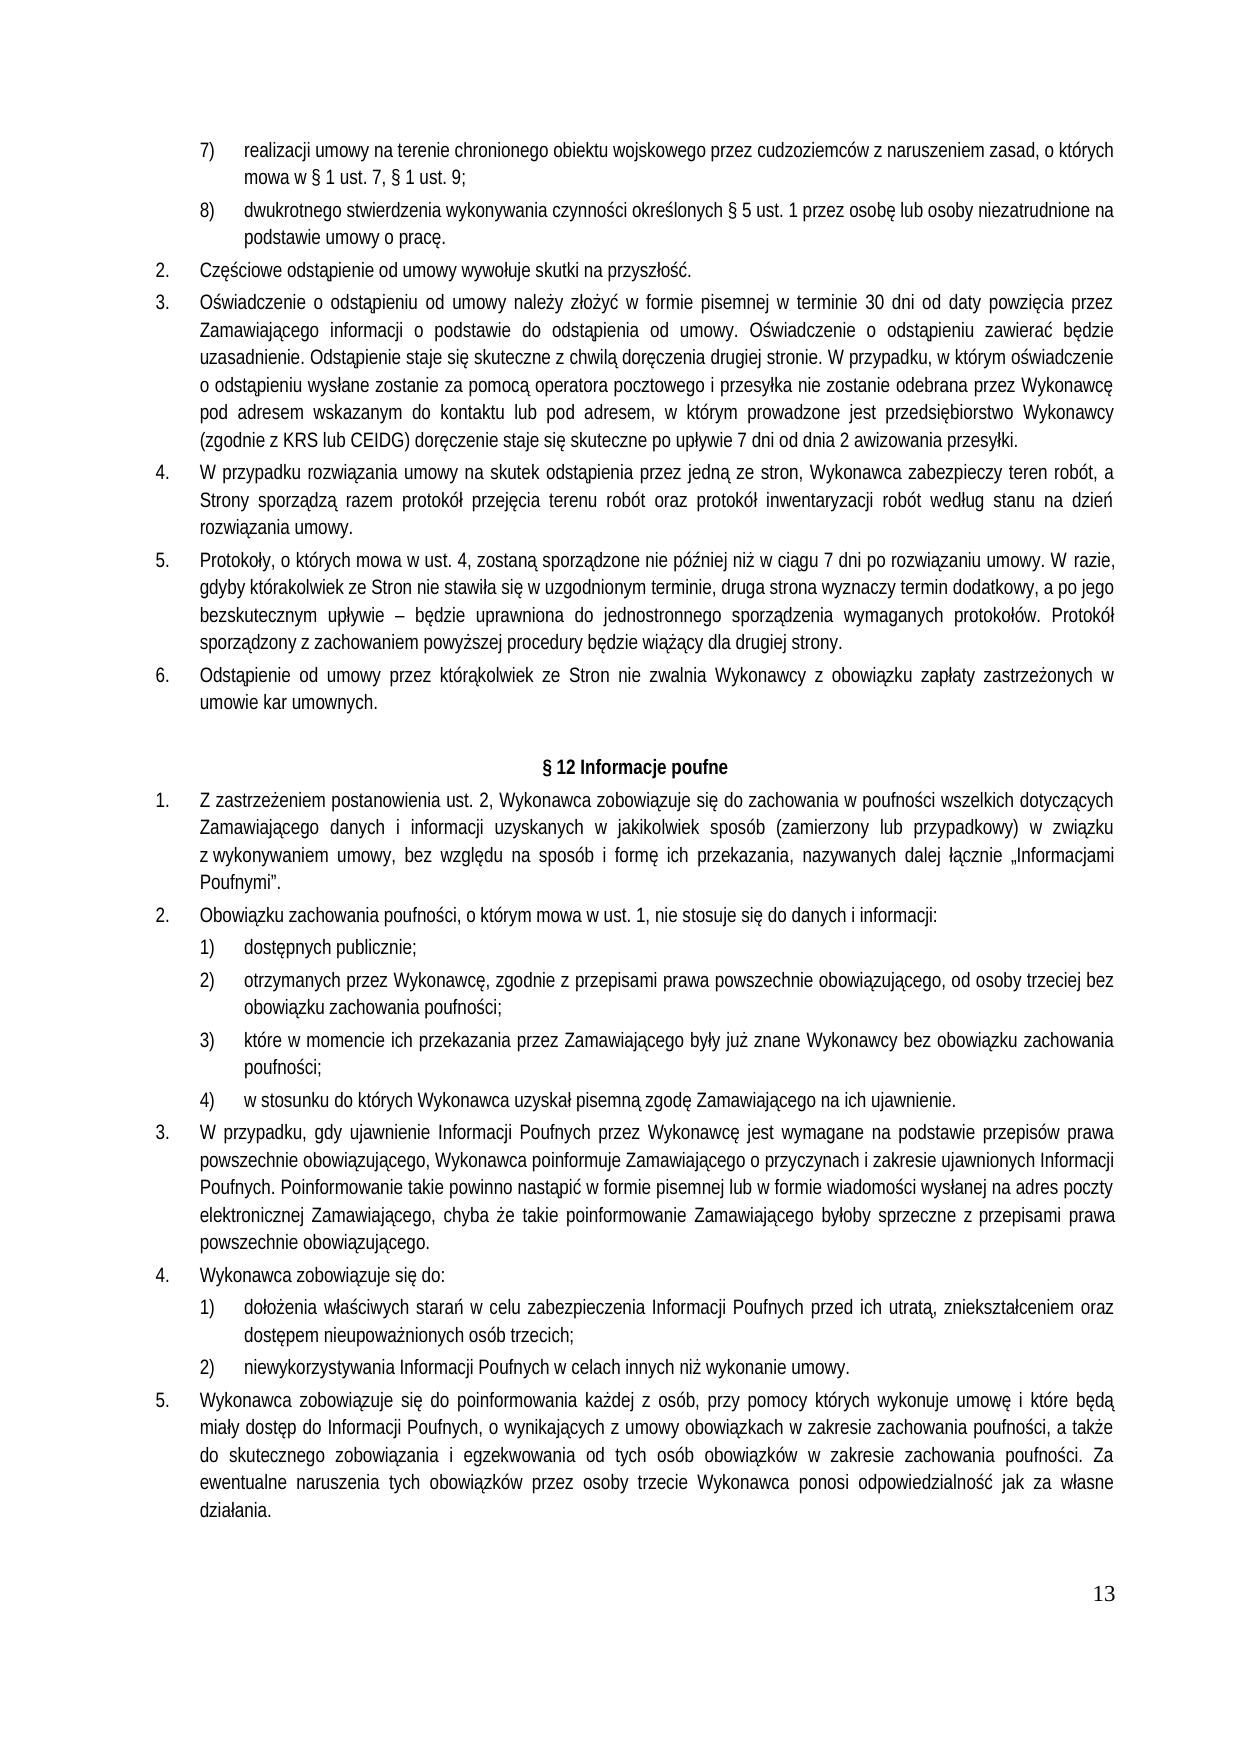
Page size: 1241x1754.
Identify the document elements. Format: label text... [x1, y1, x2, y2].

list dołożenia właściwych starań w celu zabezpieczenia Informacji Poufnych przed ich utratą, zniekształceniem oraz dostępem nieupoważnionych osób trzecich; [199, 1295, 1115, 1346]
list dwukrotnego stwierdzenia wykonywania czynności określonych § 5 ust. 1 przez osobę lub osoby niezatrudnione na podstawie umowy o pracę. [199, 197, 1115, 249]
list Wykonawca zobowiązuje się do poinformowania każdej z osób, przy pomocy których wykonuje umowę i które będą miały dostęp do Informacji Poufnych, o wynikających z umowy obowiązkach w zakresie zachowania poufności, a także do skutecznego zobowiązania i egzekwowania od tych osób obowiązków w zakresie zachowania poufności. Za ewentualne naruszenia tych obowiązków przez osoby trzecie Wykonawca ponosi odpowiedzialność jak za własne działania. [155, 1387, 1115, 1521]
list dostępnych publicznie; [199, 935, 1115, 959]
list Wykonawca zobowiązuje się do: [155, 1262, 1115, 1286]
list Obowiązku zachowania poufności, o którym mowa w ust. 1, nie stosuje się do danych i informacji: [155, 902, 1115, 926]
list które w momencie ich przekazania przez Zamawiającego były już znane Wykonawcy bez obowiązku zachowania poufności; [199, 1027, 1115, 1079]
list niewykorzystywania Informacji Poufnych w celach innych niż wykonanie umowy. [199, 1355, 1115, 1379]
list realizacji umowy na terenie chronionego obiektu wojskowego przez cudzoziemców z naruszeniem zasad, o których mowa w § 1 ust. 7, § 1 ust. 9; [199, 137, 1115, 189]
list Częściowe odstąpienie od umowy wywołuje skutki na przyszłość. [155, 257, 1115, 281]
text § 12 Informacje poufne [155, 755, 1115, 779]
list Z zastrzeżeniem postanowienia ust. 2, Wykonawca zobowiązuje się do zachowania w poufności wszelkich dotyczących Zamawiającego danych i informacji uzyskanych w jakikolwiek sposób (zamierzony lub przypadkowy) w związku z wykonywaniem umowy, bez względu na sposób i formę ich przekazania, nazywanych dalej łącznie „Informacjami Poufnymi”. [155, 787, 1115, 894]
list Protokoły, o których mowa w ust. 4, zostaną sporządzone nie później niż w ciągu 7 dni po rozwiązaniu umowy. W razie, gdyby którakolwiek ze Stron nie stawiła się w uzgodnionym terminie, druga strona wyznaczy termin dodatkowy, a po jego bezskutecznym upływie – będzie uprawniona do jednostronnego sporządzenia wymaganych protokołów. Protokół sporządzony z zachowaniem powyższej procedury będzie wiążący dla drugiej strony. [155, 547, 1115, 654]
list W przypadku, gdy ujawnienie Informacji Poufnych przez Wykonawcę jest wymagane na podstawie przepisów prawa powszechnie obowiązującego, Wykonawca poinformuje Zamawiającego o przyczynach i zakresie ujawnionych Informacji Poufnych. Poinformowanie takie powinno nastąpić w formie pisemnej lub w formie wiadomości wysłanej na adres poczty elektronicznej Zamawiającego, chyba że takie poinformowanie Zamawiającego byłoby sprzeczne z przepisami prawa powszechnie obowiązującego. [155, 1120, 1115, 1254]
list otrzymanych przez Wykonawcę, zgodnie z przepisami prawa powszechnie obowiązującego, od osoby trzeciej bez obowiązku zachowania poufności; [199, 967, 1115, 1019]
list w stosunku do których Wykonawca uzyskał pisemną zgodę Zamawiającego na ich ujawnienie. [199, 1087, 1115, 1111]
list Oświadczenie o odstąpieniu od umowy należy złożyć w formie pisemnej w terminie 30 dni od daty powzięcia przez Zamawiającego informacji o podstawie do odstąpienia od umowy. Oświadczenie o odstąpieniu zawierać będzie uzasadnienie. Odstąpienie staje się skuteczne z chwilą doręczenia drugiej stronie. W przypadku, w którym oświadczenie o odstąpieniu wysłane zostanie za pomocą operatora pocztowego i przesyłka nie zostanie odebrana przez Wykonawcę pod adresem wskazanym do kontaktu lub pod adresem, w którym prowadzone jest przedsiębiorstwo Wykonawcy (zgodnie z KRS lub CEIDG) doręczenie staje się skuteczne po upływie 7 dni od dnia 2 awizowania przesyłki. [155, 290, 1115, 451]
list W przypadku rozwiązania umowy na skutek odstąpienia przez jedną ze stron, Wykonawca zabezpieczy teren robót, a Strony sporządzą razem protokół przejęcia terenu robót oraz protokół inwentaryzacji robót według stanu na dzień rozwiązania umowy. [155, 460, 1115, 539]
list Odstąpienie od umowy przez którąkolwiek ze Stron nie zwalnia Wykonawcy z obowiązku zapłaty zastrzeżonych w umowie kar umownych. [155, 662, 1115, 714]
